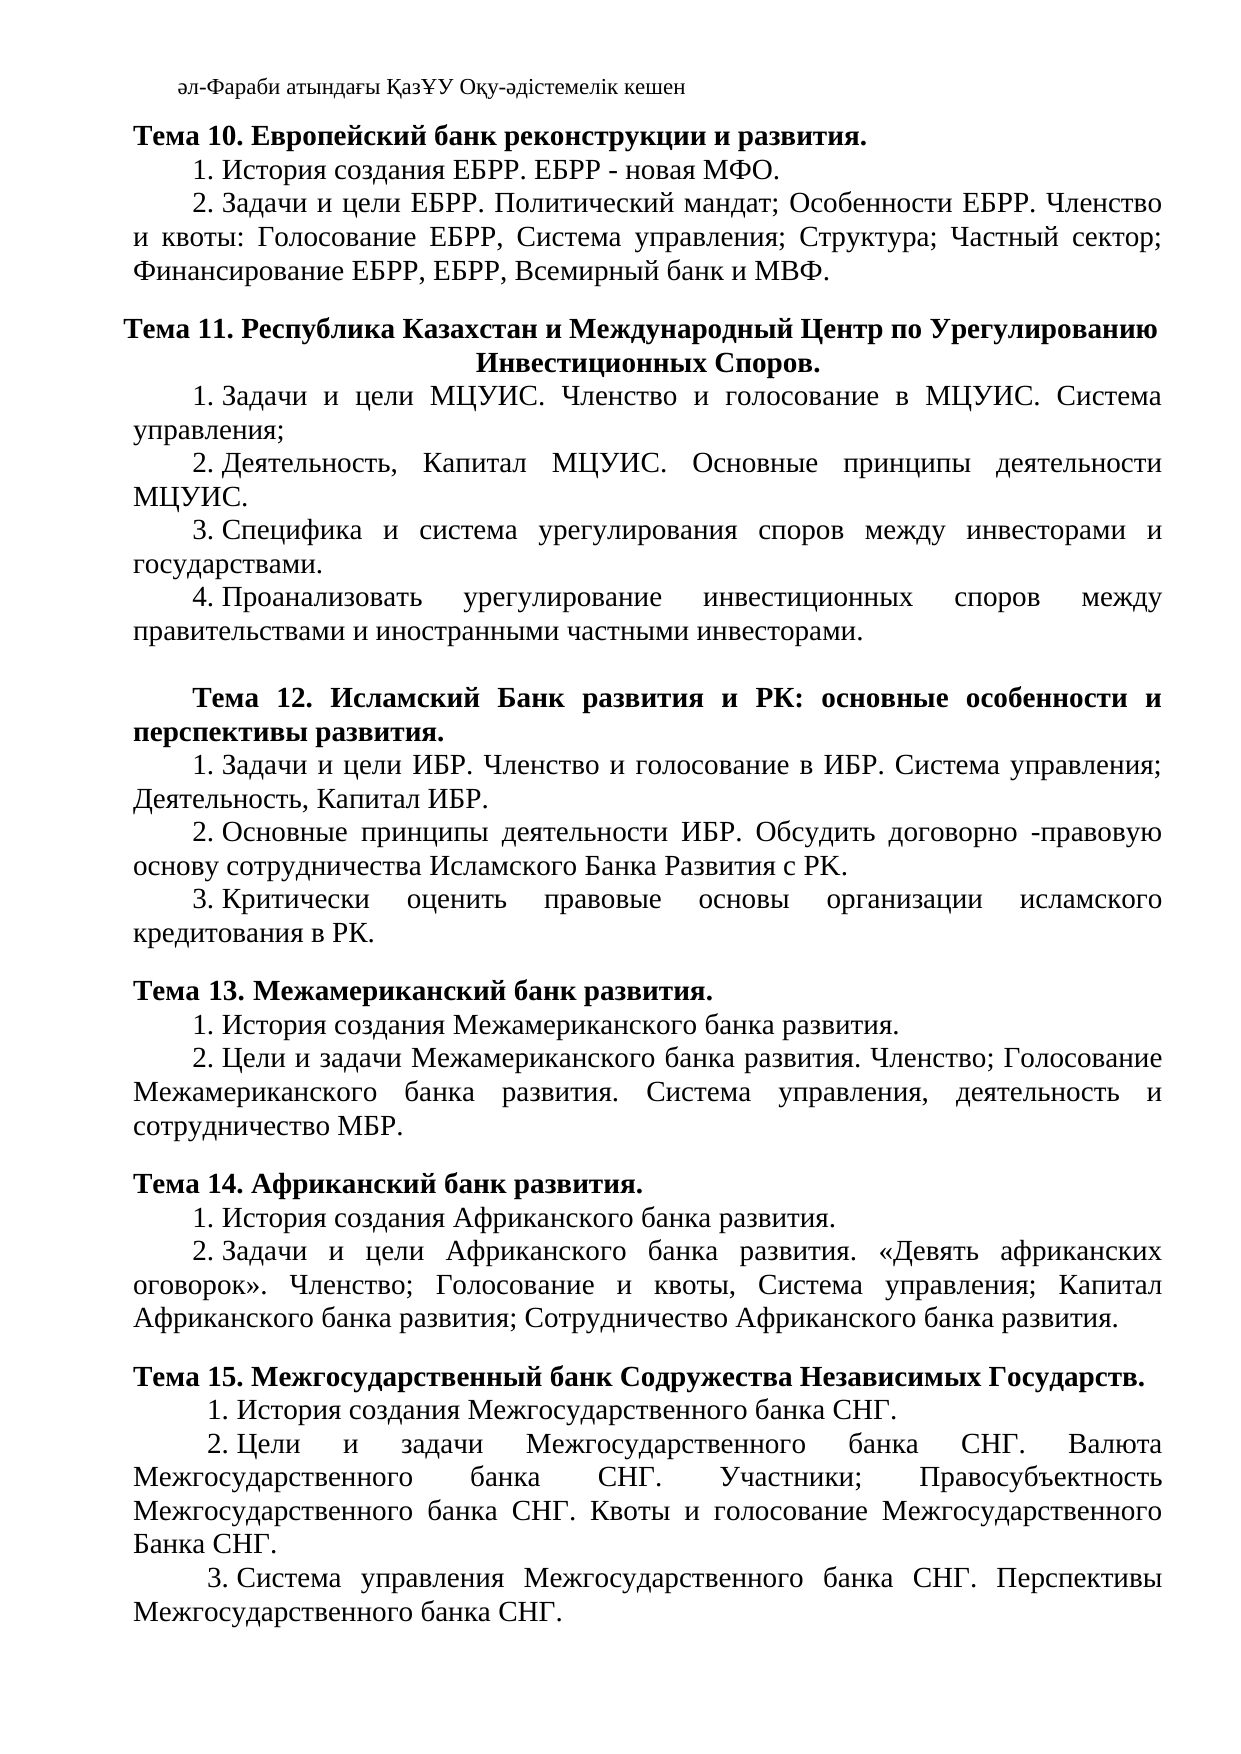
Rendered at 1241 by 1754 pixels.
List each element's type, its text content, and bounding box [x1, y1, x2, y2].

subtitle Задачи и цели ИБР. Членство и голосование в ИБР. Система управления; Деятельность, Капитал ИБР. [133, 747, 1163, 814]
subtitle История создания ЕБРР. ЕБРР - новая МФО. [133, 152, 1163, 185]
subtitle Тема 14. Африканский банк развития. [133, 1166, 1163, 1200]
subtitle Система управления Межгосударственного банка СНГ. Перспективы Межгосударственного банка СНГ. [133, 1560, 1163, 1627]
subtitle Тема 15. Межгосударственный банк Содружества Независимых Государств. [133, 1359, 1163, 1392]
subtitle Тема 13. Межамериканский банк развития. [133, 973, 1163, 1007]
subtitle Критически оценить правовые основы организации исламского кредитования в РК. [133, 881, 1163, 948]
subtitle Задачи и цели ЕБРР. Политический мандат; Особенности ЕБРР. Членство и квоты: Голосование ЕБРР, Система управления; Структура; Частный сектор; Финансирование ЕБРР, ЕБРР, Всемирный банк и МВФ. [133, 186, 1163, 286]
subtitle Задачи и цели МЦУИС. Членство и голосование в МЦУИС. Система управления; [133, 378, 1163, 445]
subtitle Проанализовать урегулирование инвестиционных споров между правительствами и иностранными частными инвесторами. [133, 579, 1163, 647]
subtitle Цели и задачи Межгосударственного банка СНГ. Валюта Межгосударственного банка СНГ. Участники; Правосубъектность Межгосударственного банка СНГ. Квоты и голосование Межгосударственного Банка СНГ. [133, 1426, 1163, 1560]
subtitle История создания Межамериканского банка развития. [133, 1007, 1163, 1041]
subtitle Тема 11. Республика Казахстан и Международный Центр по Урегулированию Инвестиционных Споров. [118, 311, 1163, 378]
subtitle Деятельность, Капитал МЦУИС. Основные принципы деятельности МЦУИС. [133, 445, 1163, 512]
subtitle Тема 12. Исламский Банк развития и РК: основные особенности и перспективы развития. [133, 680, 1163, 747]
subtitle Цели и задачи Межамериканского банка развития. Членство; Голосование Межамериканского банка развития. Система управления, деятельность и сотрудничество МБР. [133, 1041, 1163, 1141]
subtitle Специфика и система урегулирования споров между инвесторами и государствами. [133, 512, 1163, 579]
subtitle Тема 10. Европейский банк реконструкции и развития. [133, 118, 1163, 152]
subtitle История создания Межгосударственного банка СНГ. [207, 1392, 1163, 1426]
subtitle Основные принципы деятельности ИБР. Обсудить договорно -правовую основу сотрудничества Исламского Банка Развития с PK. [133, 814, 1163, 881]
subtitle История создания Африканского банка развития. [133, 1200, 1163, 1233]
subtitle Задачи и цели Африканского банка развития. «Девять африканских оговорок». Членство; Голосование и квоты, Система управления; Капитал Африканского банка развития; Сотрудничество Африканского банка развития. [133, 1233, 1163, 1334]
